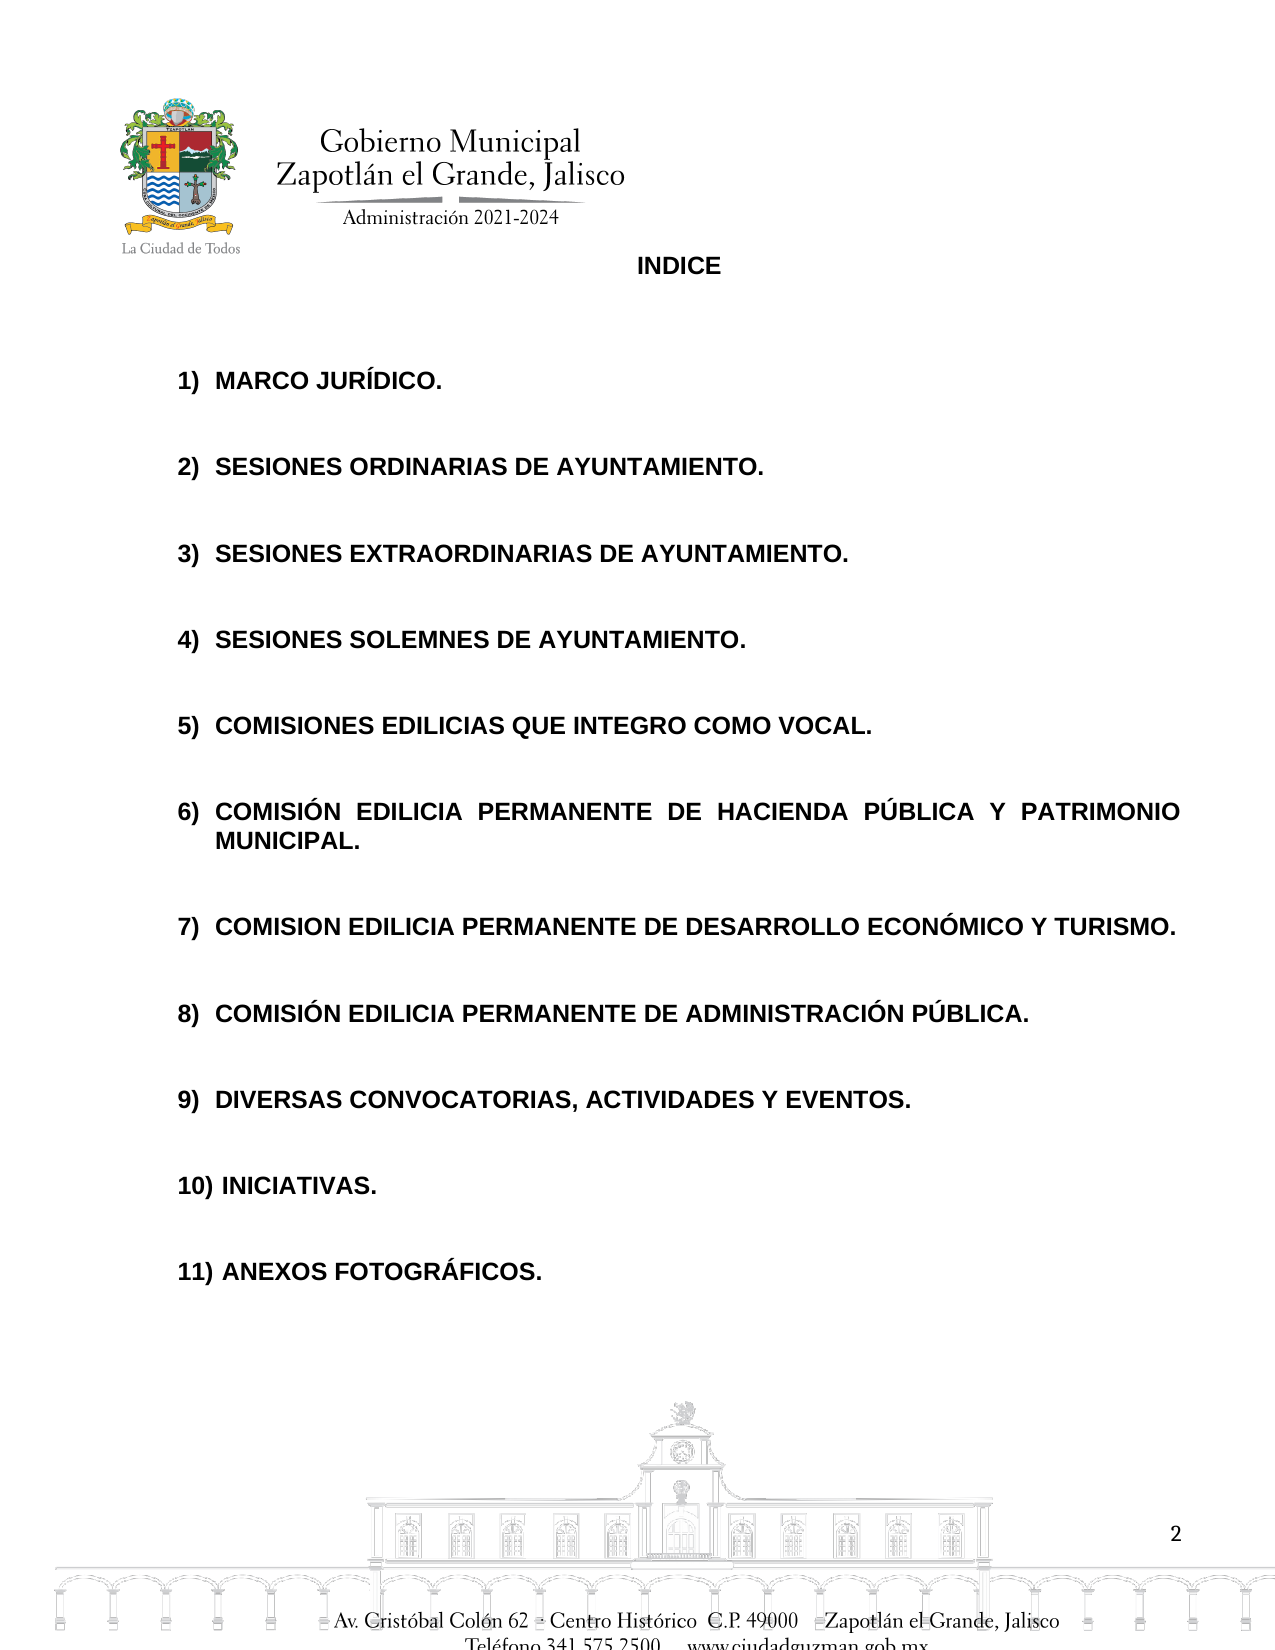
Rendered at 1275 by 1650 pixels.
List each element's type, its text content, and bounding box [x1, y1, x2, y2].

picture [41, 51, 1275, 1650]
list INICIATIVAS. [177, 1171, 1181, 1200]
list ANEXOS FOTOGRÁFICOS. [177, 1257, 1181, 1286]
list SESIONES ORDINARIAS DE AYUNTAMIENTO. [177, 452, 1181, 481]
list COMISIÓN EDILICIA PERMANENTE DE HACIENDA PÚBLICA Y PATRIMONIO MUNICIPAL. [177, 797, 1181, 855]
list SESIONES SOLEMNES DE AYUNTAMIENTO. [177, 625, 1181, 653]
list DIVERSAS CONVOCATORIAS, ACTIVIDADES Y EVENTOS. [177, 1085, 1181, 1113]
list COMISIÓN EDILICIA PERMANENTE DE ADMINISTRACIÓN PÚBLICA. [177, 998, 1181, 1027]
text INDICE [177, 251, 1181, 280]
list SESIONES EXTRAORDINARIAS DE AYUNTAMIENTO. [177, 538, 1181, 567]
list COMISION EDILICIA PERMANENTE DE DESARROLLO ECONÓMICO Y TURISMO. [177, 912, 1181, 941]
list COMISIONES EDILICIAS QUE INTEGRO COMO VOCAL. [177, 711, 1181, 740]
list MARCO JURÍDICO. [177, 366, 1181, 395]
